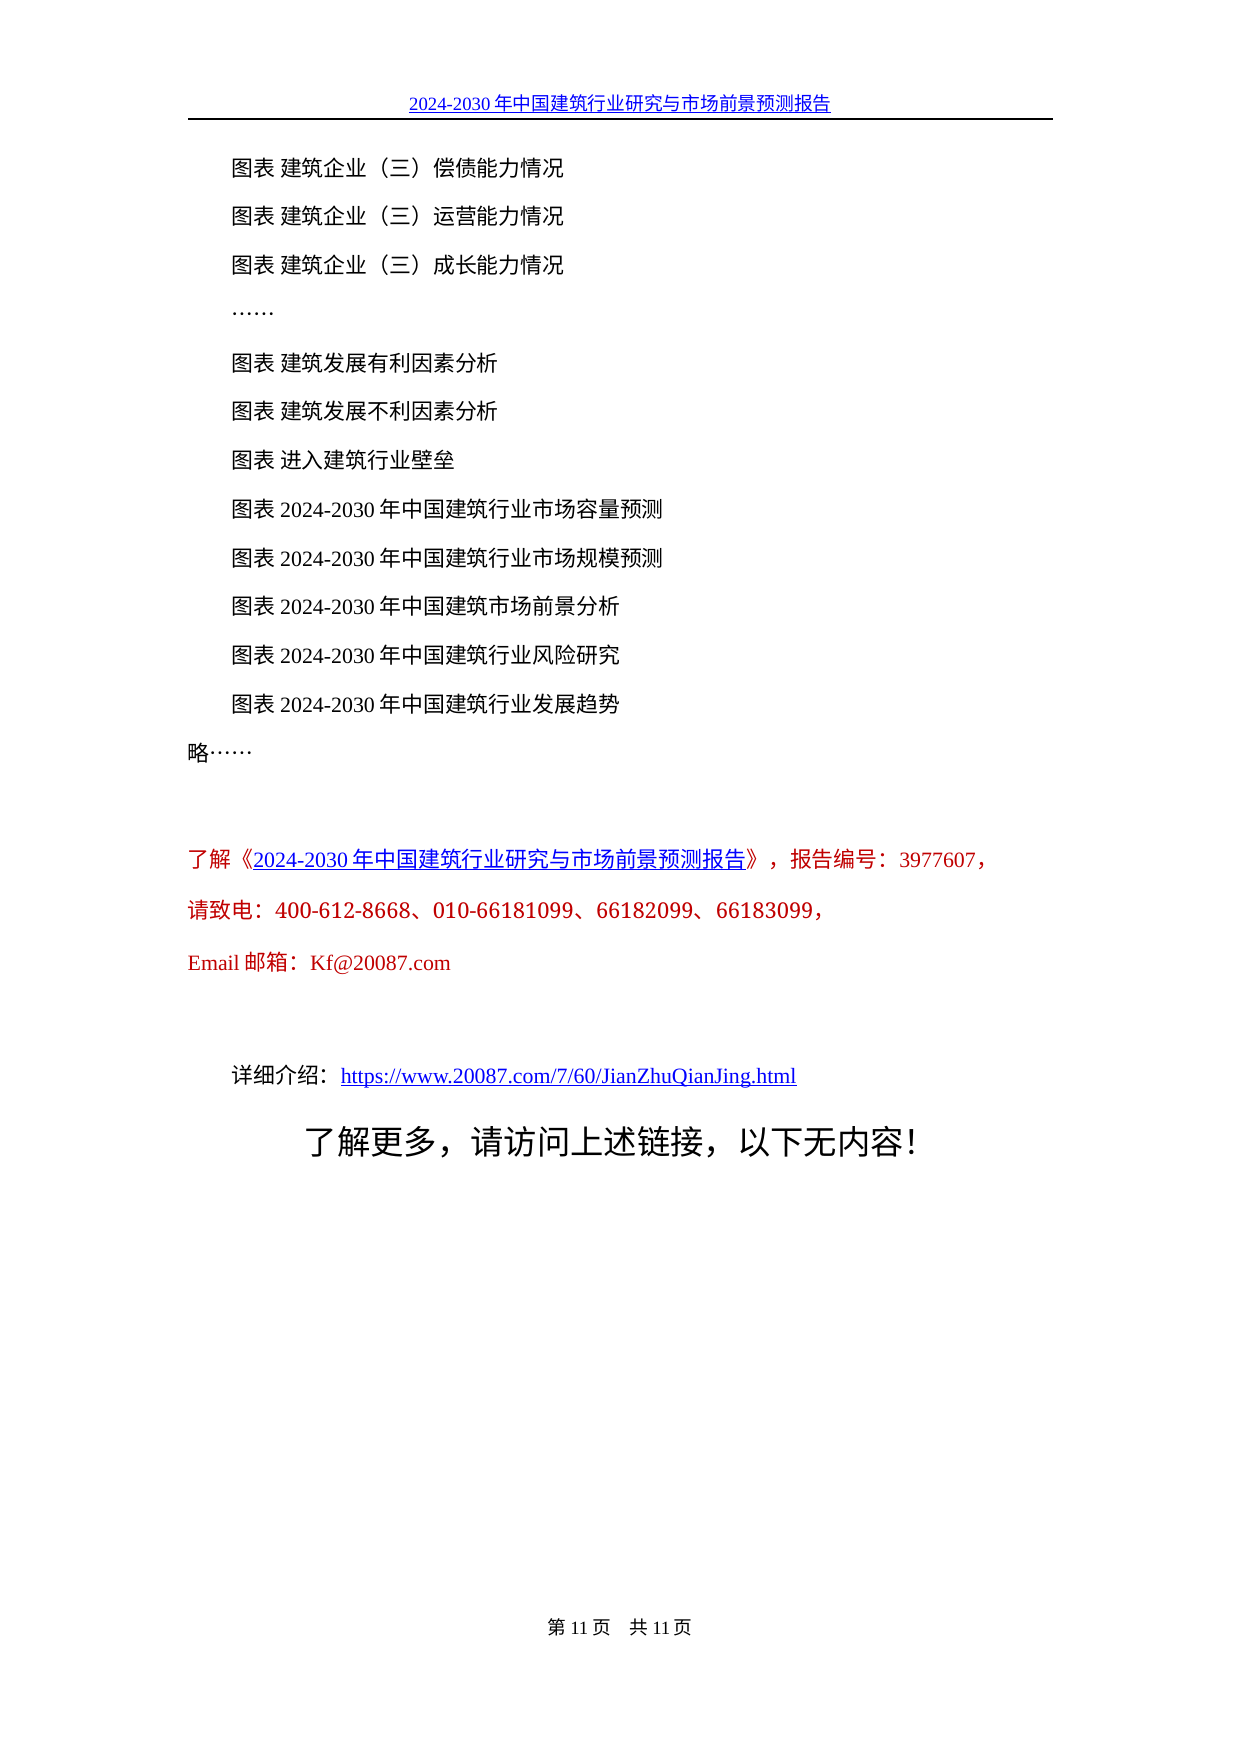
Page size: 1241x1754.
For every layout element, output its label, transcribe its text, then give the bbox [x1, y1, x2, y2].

text 请致电：400-612-8668、010-66181099、66182099、66183099， [187, 893, 1053, 926]
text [187, 150, 1053, 768]
text 了解《2024-2030年中国建筑行业研究与市场前景预测报告》，报告编号：3977607， [187, 842, 1053, 874]
text Email邮箱：Kf@20087.com [187, 945, 1053, 977]
title 了解更多，请访问上述链接，以下无内容！ [187, 1108, 1053, 1173]
text 详细介绍：https://www.20087.com/7/60/JianZhuQianJing.html [187, 1058, 1053, 1090]
